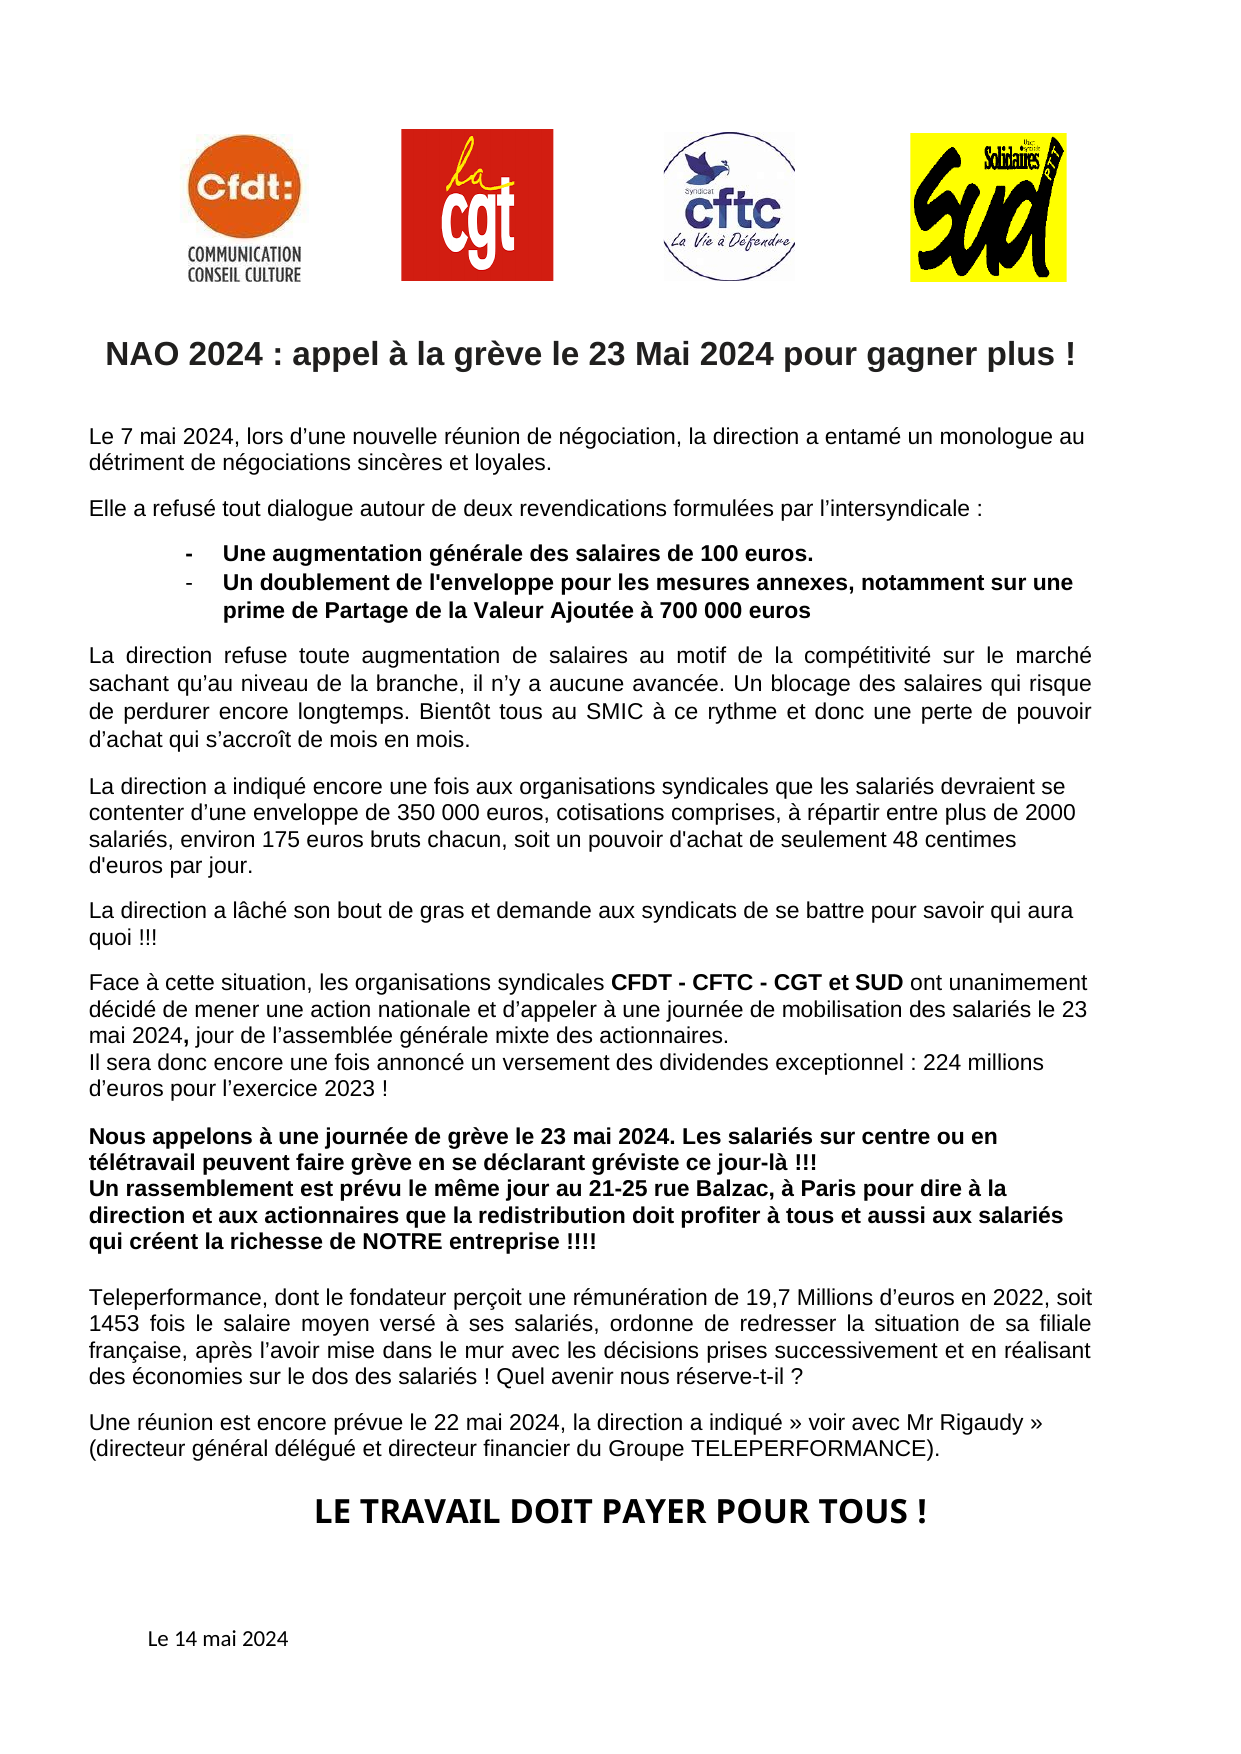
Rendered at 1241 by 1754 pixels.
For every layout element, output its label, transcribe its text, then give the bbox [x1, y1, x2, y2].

picture [401, 129, 554, 281]
text Face à cette situation, les organisations syndicales CFDT - CFTC - CGT et SUD ont unanimement décidé de mener une action nationale et d’appeler à une journée de mobilisation des salariés le 23 mai 2024, jour de l’assemblée générale mixte des actionnaires. [88, 969, 1093, 1048]
text Nous appelons à une journée de grève le 23 mai 2024. Les salariés sur centre ou en télétravail peuvent faire grève en se déclarant gréviste ce jour-là !!! [88, 1123, 1093, 1175]
text Teleperformance, dont le fondateur perçoit une rémunération de 19,7 Millions d’euros en 2022, soit 1453 fois le salaire moyen versé à ses salariés, ordonne de redresser la situation de sa filiale française, après l’avoir mise dans le mur avec les décisions prises successivement et en réalisant des économies sur le dos des salariés ! Quel avenir nous réserve-t-il ? [88, 1284, 1093, 1389]
text Il sera donc encore une fois annoncé un versement des dividendes exceptionnel : 224 millions d’euros pour l’exercice 2023 ! [88, 1048, 1093, 1101]
text NAO 2024 : appel à la grève le 23 Mai 2024 pour gagner plus ! [88, 334, 1093, 372]
text Une réunion est encore prévue le 22 mai 2024, la direction a indiqué » voir avec Mr Rigaudy » (directeur général délégué et directeur financier du Groupe TELEPERFORMANCE). [88, 1409, 1093, 1461]
list Un doublement de l'enveloppe pour les mesures annexes, notamment sur une prime de Partage de la Valeur Ajoutée à 700 000 euros [185, 568, 1093, 623]
text Elle a refusé tout dialogue autour de deux revendications formulées par l’intersyndicale : [88, 494, 1093, 521]
text Un rassemblement est prévu le même jour au 21-25 rue Balzac, à Paris pour dire à la direction et aux actionnaires que la redistribution doit profiter à tous et aussi aux salariés qui créent la richesse de NOTRE entreprise !!!! [88, 1175, 1093, 1254]
text Le 7 mai 2024, lors d’une nouvelle réunion de négociation, la direction a entamé un monologue au détriment de négociations sincères et loyales. [88, 396, 1093, 475]
picture [164, 134, 325, 282]
text LE TRAVAIL DOIT PAYER POUR TOUS ! [148, 1488, 1093, 1533]
text La direction a lâché son bout de gras et demande aux syndicats de se battre pour savoir qui aura quoi !!! [88, 897, 1093, 950]
text La direction a indiqué encore une fois aux organisations syndicales que les salariés devraient se contenter d’une enveloppe de 350 000 euros, cotisations comprises, à répartir entre plus de 2000 salariés, environ 175 euros bruts chacun, soit un pouvoir d'achat de seulement 48 centimes d'euros par jour. [88, 773, 1093, 878]
picture [663, 132, 795, 281]
picture [910, 133, 1067, 282]
list Une augmentation générale des salaires de 100 euros. [185, 540, 1093, 566]
text La direction refuse toute augmentation de salaires au motif de la compétitivité sur le marché sachant qu’au niveau de la branche, il n’y a aucune avancée. Un blocage des salaires qui risque de perdurer encore longtemps. Bientôt tous au SMIC à ce rythme et donc une perte de pouvoir d’achat qui s’accroît de mois en mois. [88, 642, 1093, 752]
